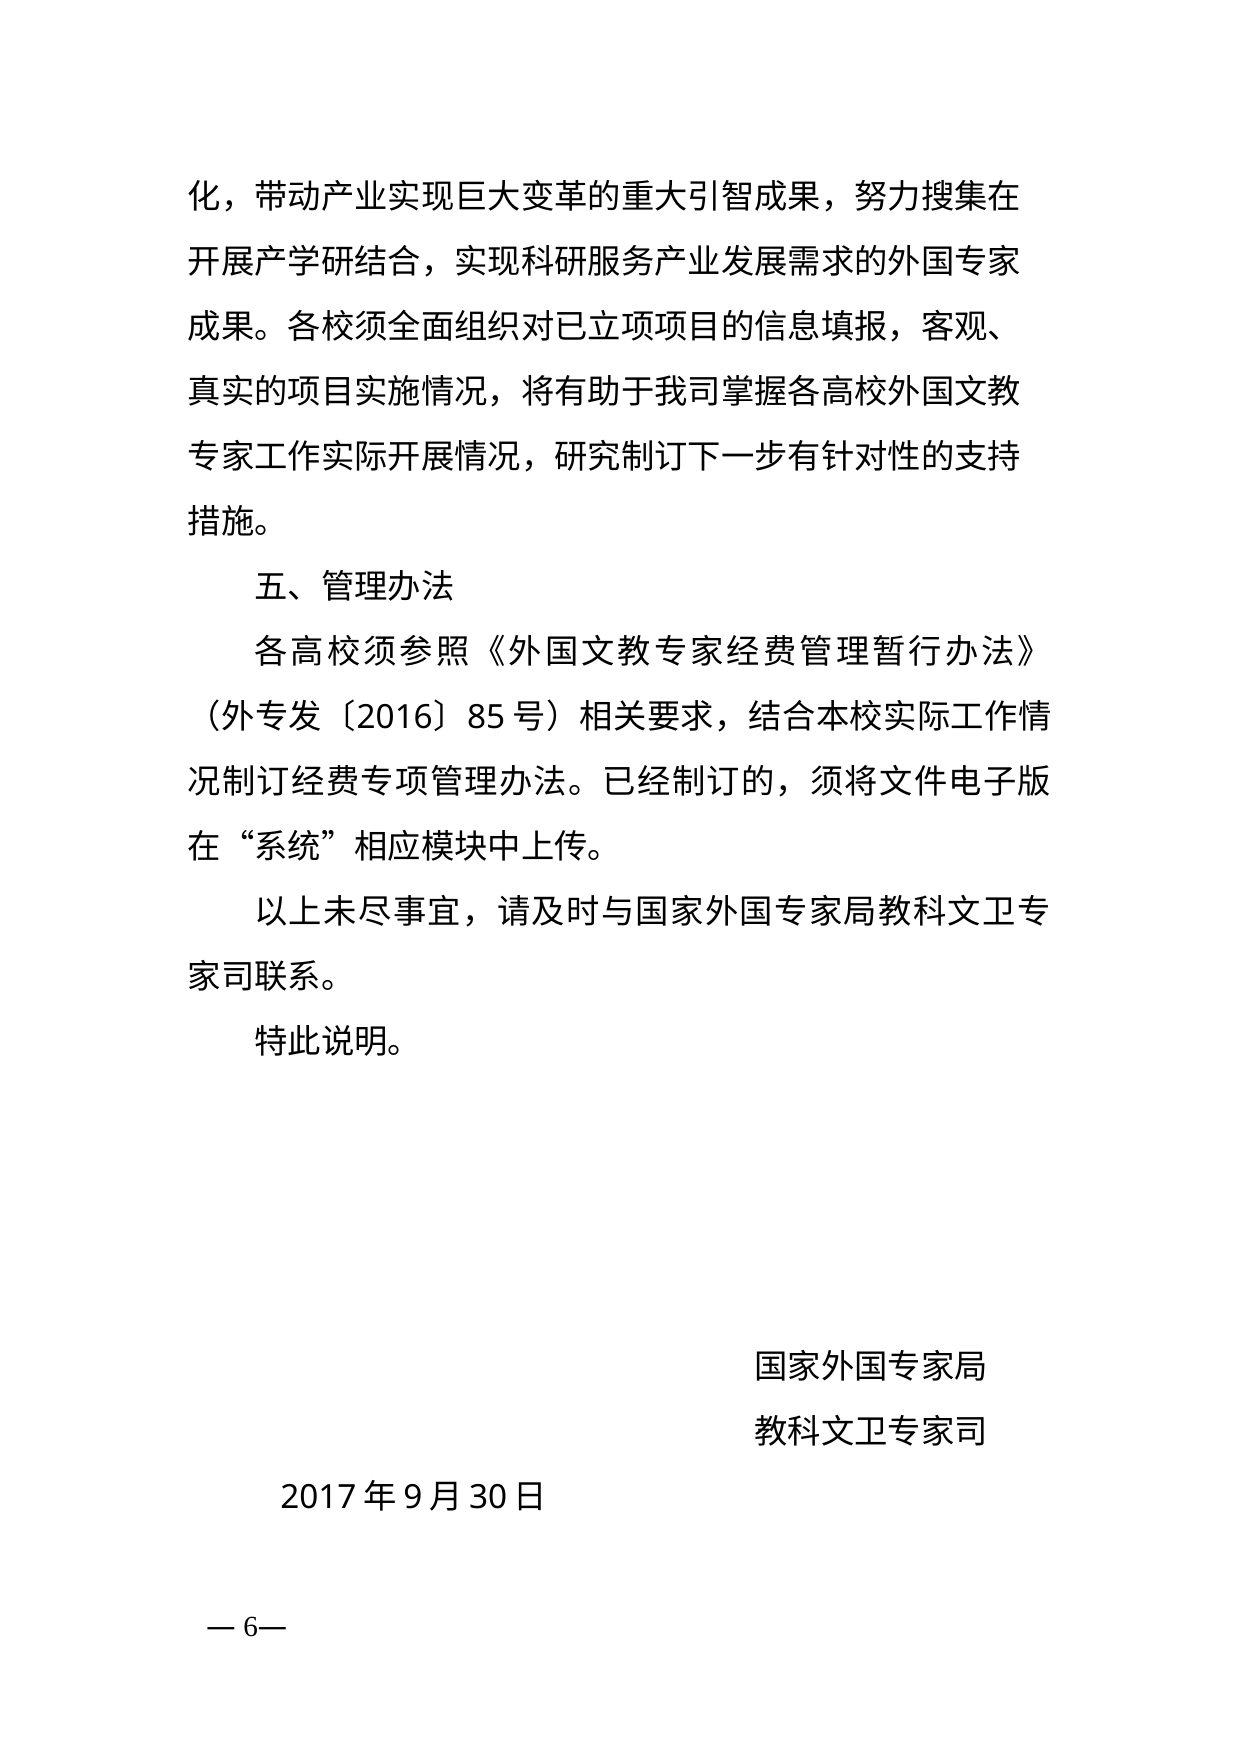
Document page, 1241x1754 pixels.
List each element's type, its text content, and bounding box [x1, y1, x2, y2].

text 2017年9月30日 [187, 1462, 1053, 1527]
text 国家外国专家局 [187, 1332, 1053, 1397]
text 以上未尽事宜，请及时与国家外国专家局教科文卫专家司联系。 [187, 877, 1053, 1007]
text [187, 162, 1053, 552]
text 各高校须参照《外国文教专家经费管理暂行办法》（外专发〔2016〕85号）相关要求，结合本校实际工作情况制订经费专项管理办法。已经制订的，须将文件电子版在“系统”相应模块中上传。 [187, 617, 1053, 877]
list 管理办法 [187, 552, 1053, 617]
text 特此说明。 [187, 1007, 1053, 1072]
text 教科文卫专家司 [187, 1397, 1053, 1462]
